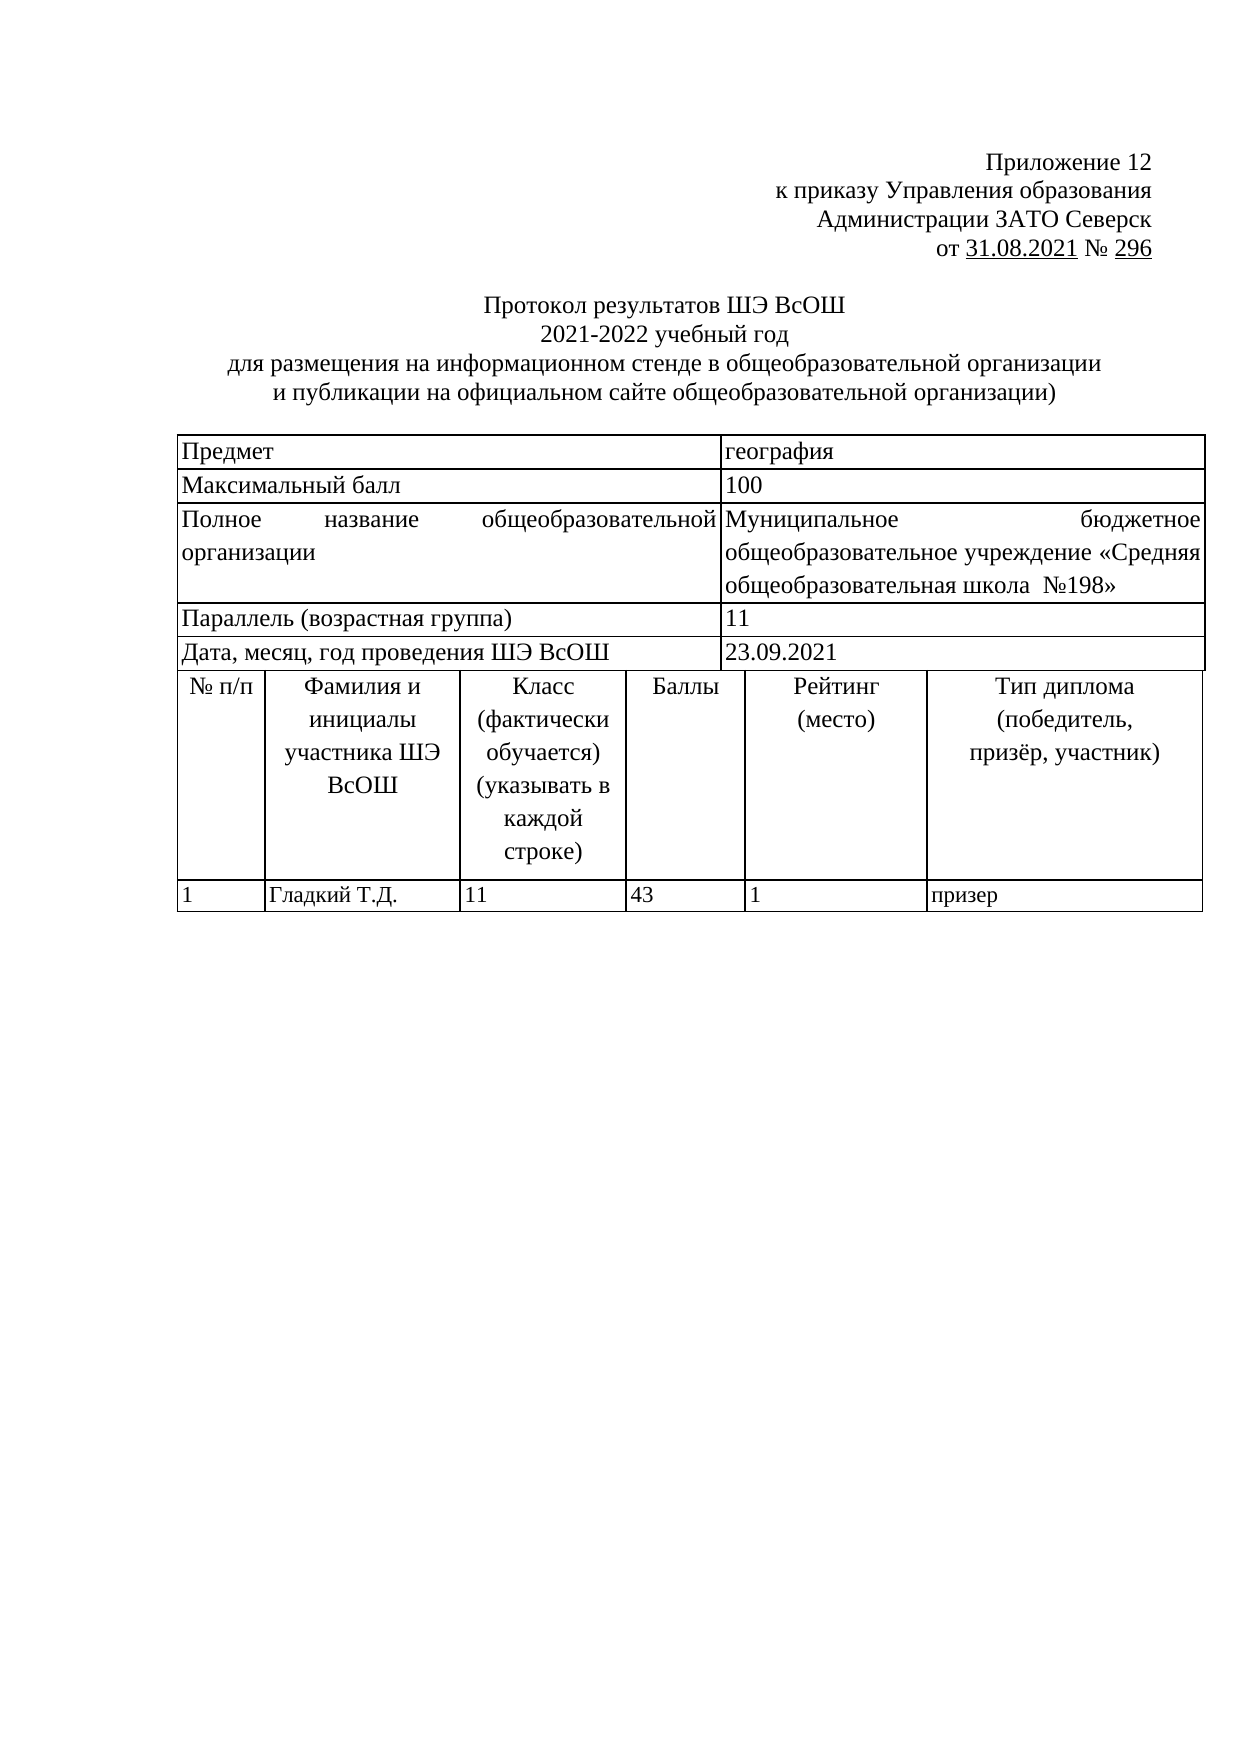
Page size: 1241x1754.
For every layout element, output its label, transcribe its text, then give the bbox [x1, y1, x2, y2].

text 2021-2022 учебный год [177, 319, 1152, 348]
table_cell Рейтинг (место) [746, 671, 926, 879]
table_cell Класс (фактически обучается) (указывать в каждой строке) [461, 671, 625, 879]
table_cell Полное название общеобразовательной организации [178, 504, 720, 602]
table_cell 1 [178, 881, 264, 911]
table_cell Гладкий Т.Д. [266, 881, 459, 911]
table_cell № п/п [178, 671, 264, 879]
text Приложение 12 [177, 147, 1152, 176]
text от 31.08.2021 № 296 [177, 233, 1152, 262]
table_header география [722, 436, 1204, 468]
table_cell призер [928, 881, 1202, 911]
table_cell Максимальный балл [178, 470, 720, 502]
table_cell 11 [461, 881, 625, 911]
table_header Предмет [178, 436, 720, 468]
text для размещения на информационном стенде в общеобразовательной организации и публикации на официальном сайте общеобразовательной организации) [177, 348, 1152, 406]
table_cell 1 [746, 881, 926, 911]
table_cell Параллель (возрастная группа) [178, 604, 720, 636]
table_cell Муниципальное бюджетное общеобразовательное учреждение «Средняя общеобразовательная школа №198» [722, 504, 1204, 602]
table_cell Дата, месяц, год проведения ШЭ ВсОШ [178, 637, 720, 670]
table_cell Фамилия и инициалы участника ШЭ ВсОШ [266, 671, 459, 879]
table_cell 100 [722, 470, 1204, 502]
table_cell 43 [627, 881, 744, 911]
text Администрации ЗАТО Северск [177, 204, 1152, 233]
text Протокол результатов ШЭ ВсОШ [177, 291, 1152, 319]
table_cell Тип диплома (победитель, призёр, участник) [928, 671, 1202, 879]
table_cell 11 [722, 604, 1204, 636]
table_cell Баллы [627, 671, 744, 879]
table_cell 23.09.2021 [722, 637, 1204, 670]
text к приказу Управления образования [177, 176, 1152, 204]
